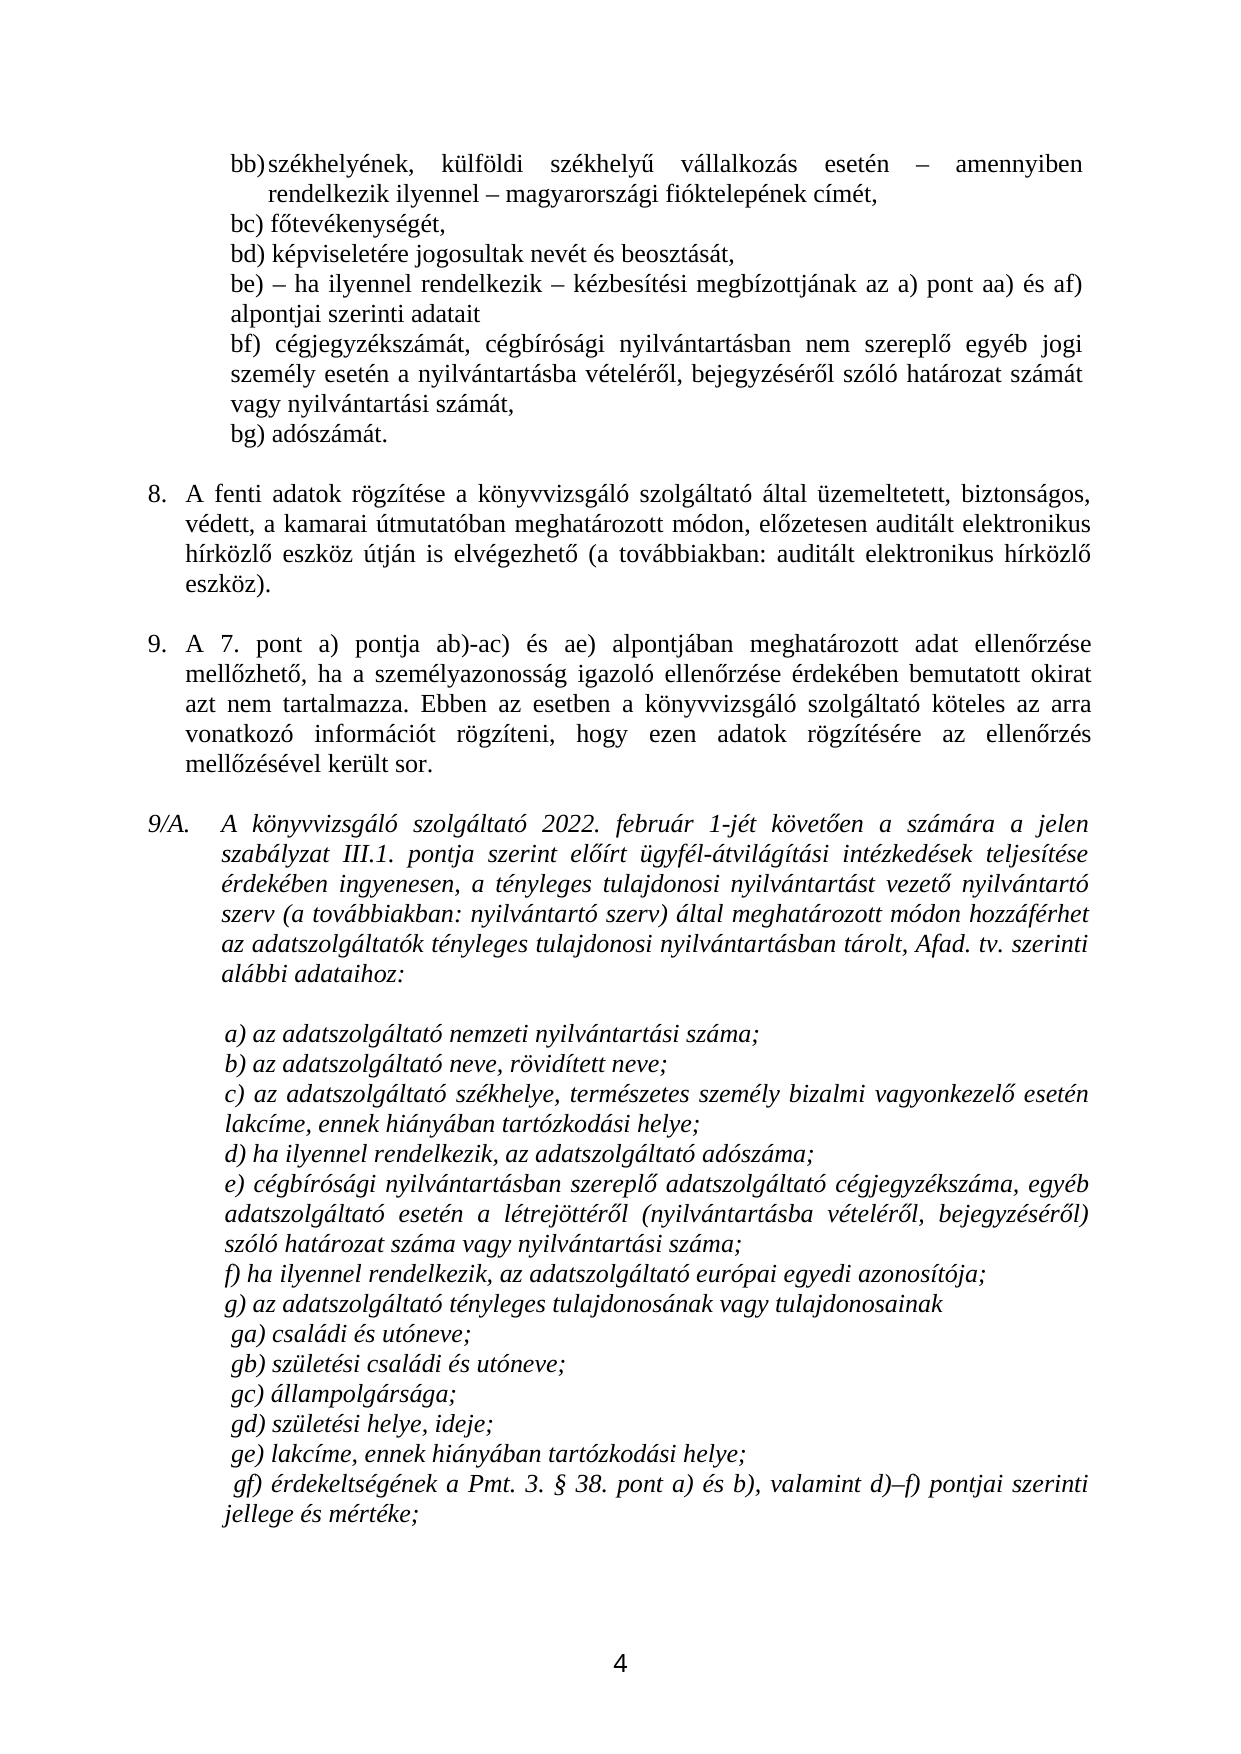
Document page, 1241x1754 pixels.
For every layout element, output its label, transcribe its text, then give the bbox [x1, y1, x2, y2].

list A fenti adatok rögzítése a könyvvizsgáló szolgáltató által üzemeltetett, biztonságos, védett, a kamarai útmutatóban meghatározott módon, előzetesen auditált elektronikus hírközlő eszköz útján is elvégezhető (a továbbiakban: auditált elektronikus hírközlő eszköz). [148, 478, 1093, 598]
list A 7. pont a) pontja ab)-ac) és ae) alpontjában meghatározott adat ellenőrzése mellőzhető, ha a személyazonosság igazoló ellenőrzése érdekében bemutatott okirat azt nem tartalmazza. Ebben az esetben a könyvvizsgáló szolgáltató köteles az arra vonatkozó információt rögzíteni, hogy ezen adatok rögzítésére az ellenőrzés mellőzésével került sor. [148, 628, 1093, 778]
text be) – ha ilyennel rendelkezik – kézbesítési megbízottjának az a) pont aa) és af) alpontjai szerinti adatait [230, 268, 1084, 328]
text bd) képviseletére jogosultak nevét és beosztását, [230, 238, 1084, 268]
text ge) lakcíme, ennek hiányában tartózkodási helye; [224, 1438, 1093, 1468]
text ga) családi és utóneve; [224, 1318, 1093, 1348]
text bc) főtevékenységét, [230, 208, 1084, 238]
text e) cégbírósági nyilvántartásban szereplő adatszolgáltató cégjegyzékszáma, egyéb adatszolgáltató esetén a létrejöttéről (nyilvántartásba vételéről, bejegyzéséről) szóló határozat száma vagy nyilvántartási száma; [224, 1168, 1093, 1258]
text bg) adószámát. [230, 418, 1084, 448]
text f) ha ilyennel rendelkezik, az adatszolgáltató európai egyedi azonosítója; [224, 1258, 1093, 1288]
list székhelyének, külföldi székhelyű vállalkozás esetén – amennyiben rendelkezik ilyennel – magyarországi fióktelepének címét, [230, 148, 1084, 208]
text gf) érdekeltségének a Pmt. 3. § 38. pont a) és b), valamint d)–f) pontjai szerinti jellege és mértéke; [224, 1468, 1093, 1528]
text c) az adatszolgáltató székhelye, természetes személy bizalmi vagyonkezelő esetén lakcíme, ennek hiányában tartózkodási helye; [224, 1078, 1093, 1138]
text d) ha ilyennel rendelkezik, az adatszolgáltató adószáma; [224, 1138, 1093, 1168]
text b) az adatszolgáltató neve, rövidített neve; [224, 1048, 1093, 1078]
text g) az adatszolgáltató tényleges tulajdonosának vagy tulajdonosainak [224, 1288, 1093, 1318]
text bf) cégjegyzékszámát, cégbírósági nyilvántartásban nem szereplő egyéb jogi személy esetén a nyilvántartásba vételéről, bejegyzéséről szóló határozat számát vagy nyilvántartási számát, [230, 328, 1084, 418]
text gd) születési helye, ideje; [224, 1408, 1093, 1438]
text 9/A. A könyvvizsgáló szolgáltató 2022. február 1-jét követően a számára a jelen szabályzat III.1. pontja szerint előírt ügyfél-átvilágítási intézkedések teljesítése érdekében ingyenesen, a tényleges tulajdonosi nyilvántartást vezető nyilvántartó szerv (a továbbiakban: nyilvántartó szerv) által meghatározott módon hozzáférhet az adatszolgáltatók tényleges tulajdonosi nyilvántartásban tárolt, Afad. tv. szerinti alábbi adataihoz: [148, 808, 1093, 988]
text a) az adatszolgáltató nemzeti nyilvántartási száma; [224, 1018, 1093, 1048]
text gb) születési családi és utóneve; [224, 1348, 1093, 1378]
text gc) állampolgársága; [224, 1378, 1093, 1408]
